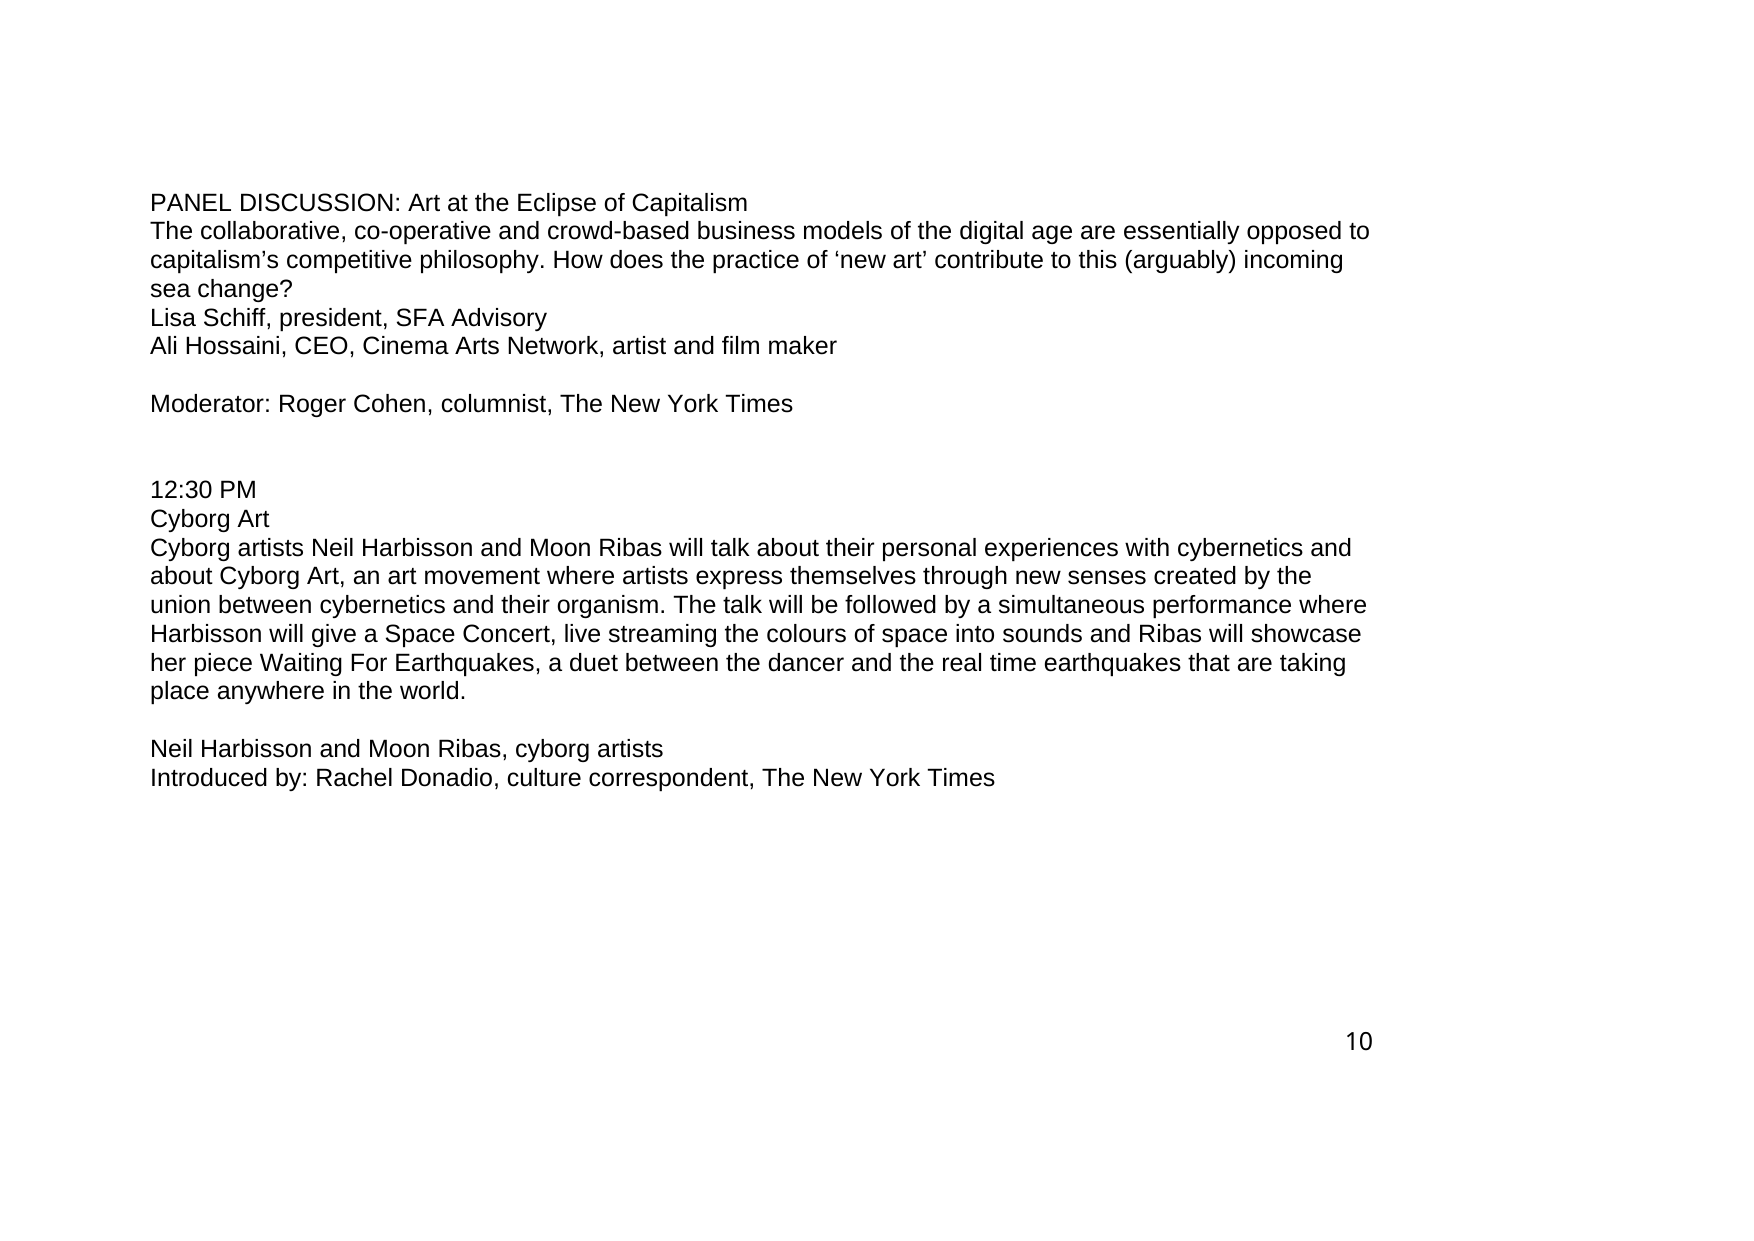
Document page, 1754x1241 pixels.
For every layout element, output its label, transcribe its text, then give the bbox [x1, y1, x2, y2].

text The collaborative, co-operative and crowd-based business models of the digital age are essentially opposed to capitalism’s competitive philosophy. How does the practice of ‘new art’ contribute to this (arguably) incoming sea change? [150, 216, 1373, 302]
text Ali Hossaini, CEO, Cinema Arts Network, artist and film maker [150, 331, 1373, 360]
text PANEL DISCUSSION: Art at the Eclipse of Capitalism [150, 187, 1373, 216]
text Cyborg artists Neil Harbisson and Moon Ribas will talk about their personal experiences with cybernetics and about Cyborg Art, an art movement where artists express themselves through new senses created by the union between cybernetics and their organism. The talk will be followed by a simultaneous performance where Harbisson will give a Space Concert, live streaming the colours of space into sounds and Ribas will showcase her piece Waiting For Earthquakes, a duet between the dancer and the real time earthquakes that are taking place anywhere in the world. [150, 532, 1373, 705]
text Cyborg Art [150, 504, 1373, 532]
text Moderator: Roger Cohen, columnist, The New York Times [150, 389, 1373, 417]
text Neil Harbisson and Moon Ribas, cyborg artists [150, 734, 1373, 762]
text Introduced by: Rachel Donadio, culture correspondent, The New York Times [150, 762, 1373, 791]
text Lisa Schiff, president, SFA Advisory [150, 302, 1373, 331]
text 12:30 PM [150, 475, 1373, 504]
